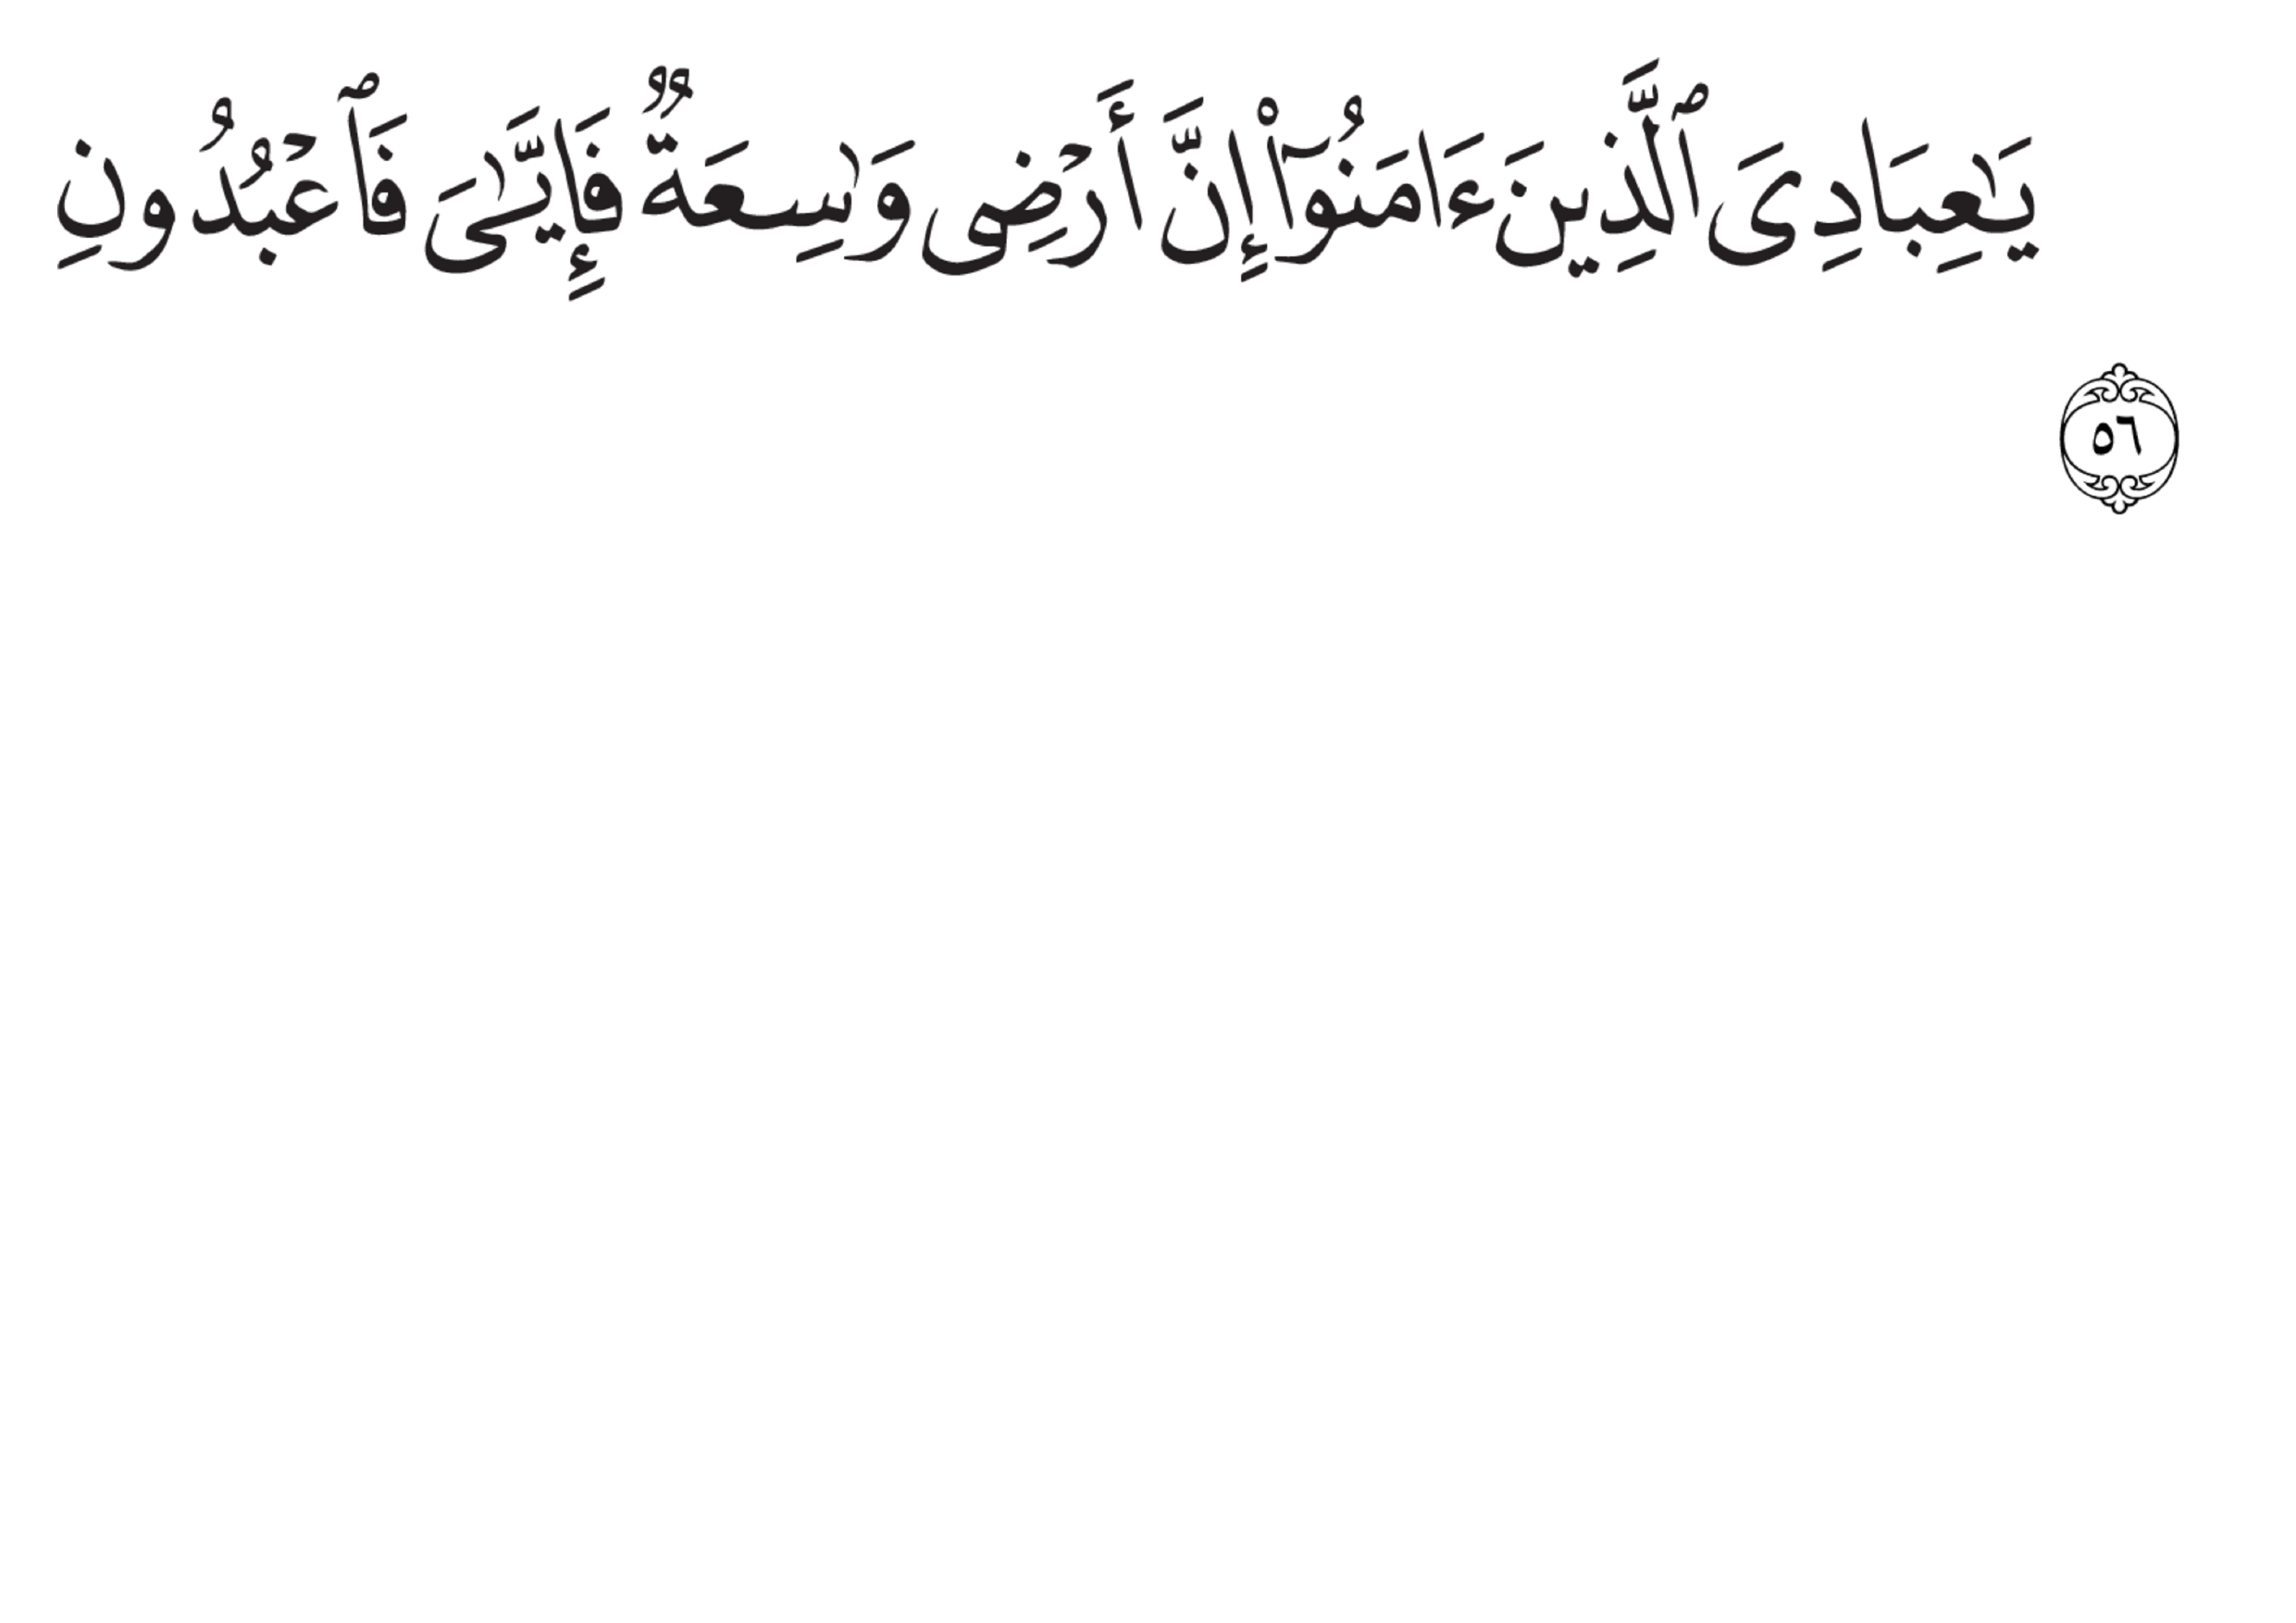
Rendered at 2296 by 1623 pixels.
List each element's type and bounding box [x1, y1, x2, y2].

picture [57, 57, 2179, 514]
